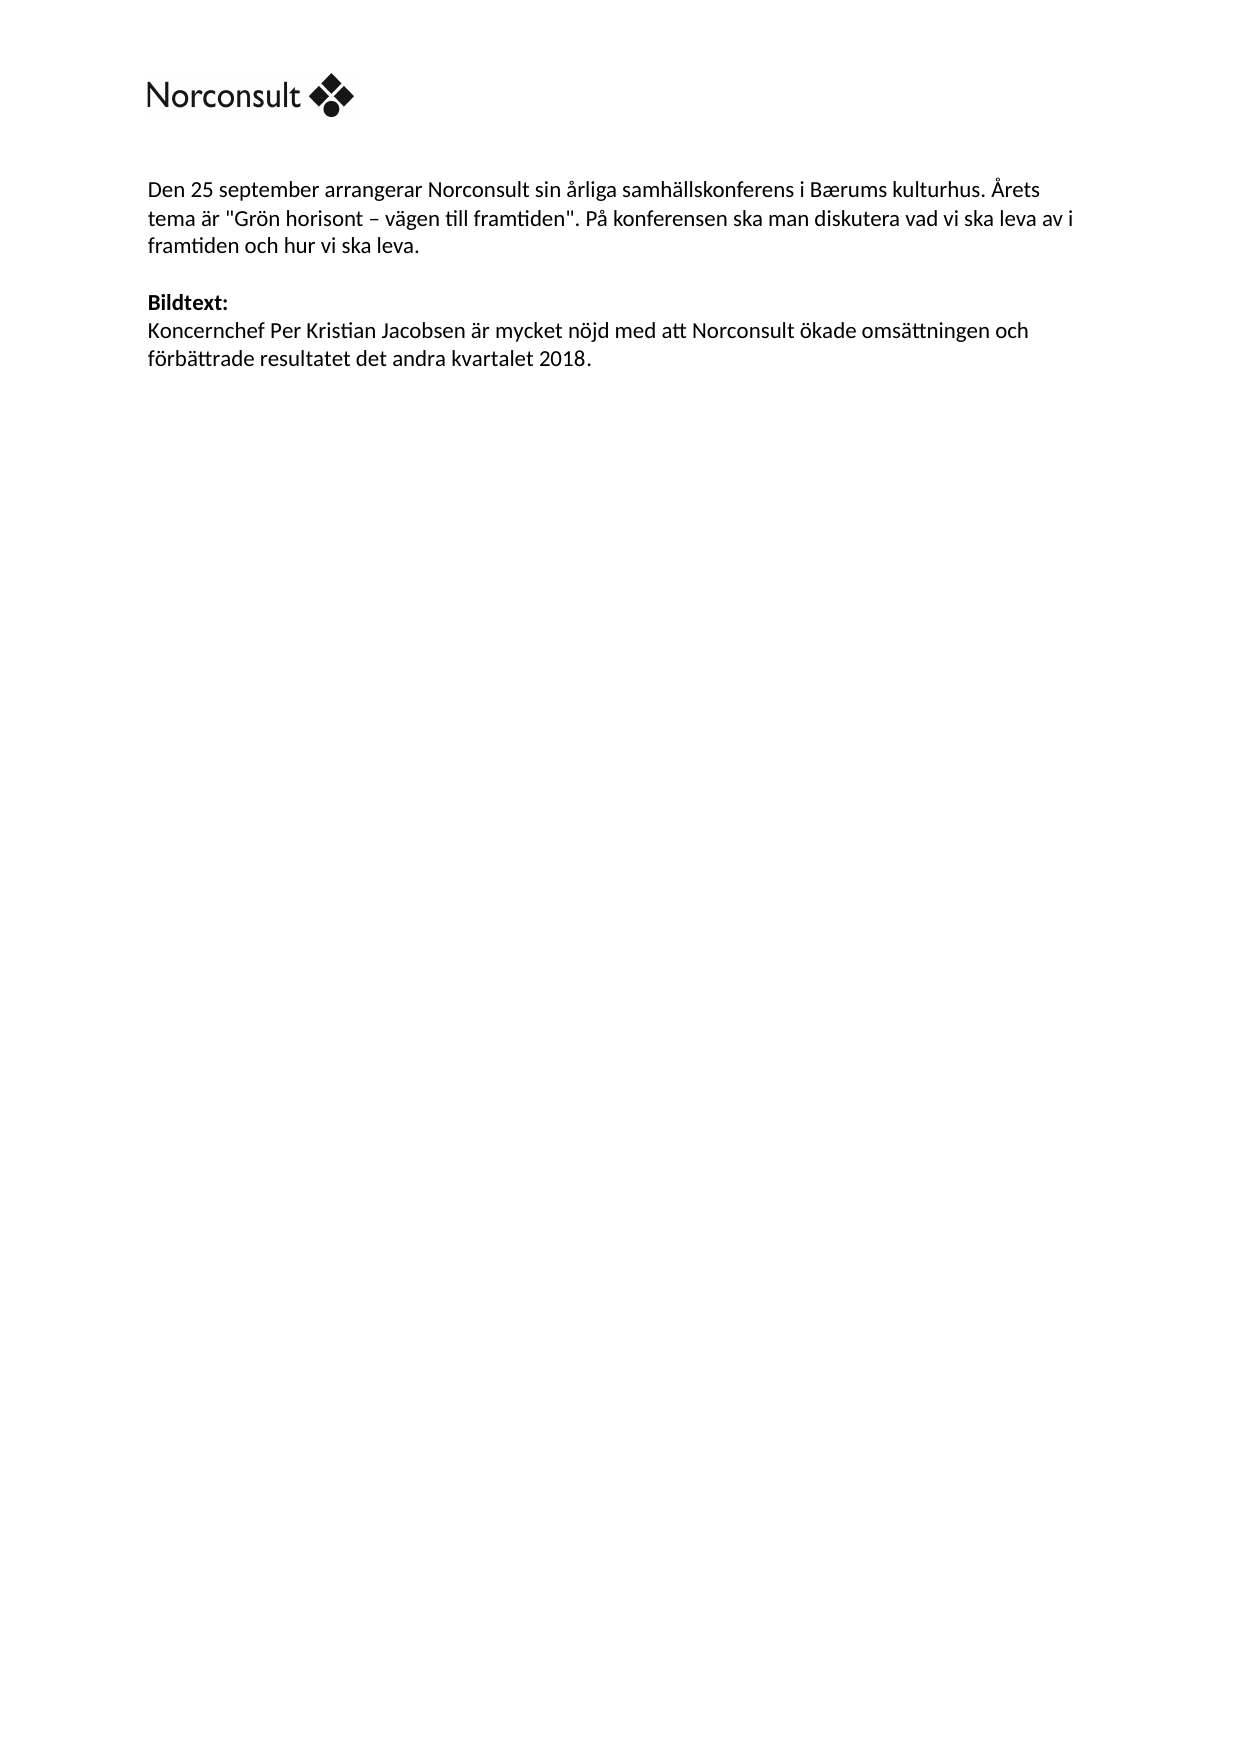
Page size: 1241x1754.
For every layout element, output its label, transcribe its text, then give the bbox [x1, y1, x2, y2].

text Koncernchef Per Kristian Jacobsen är mycket nöjd med att Norconsult ökade omsättningen och förbättrade resultatet det andra kvartalet 2018. [148, 316, 1093, 372]
text Den 25 september arrangerar Norconsult sin årliga samhällskonferens i Bærums kulturhus. Årets tema är "Grön horisont – vägen till framtiden". På konferensen ska man diskutera vad vi ska leva av i framtiden och hur vi ska leva. [148, 176, 1093, 260]
picture [147, 73, 354, 117]
text Bildtext: [148, 288, 1093, 316]
